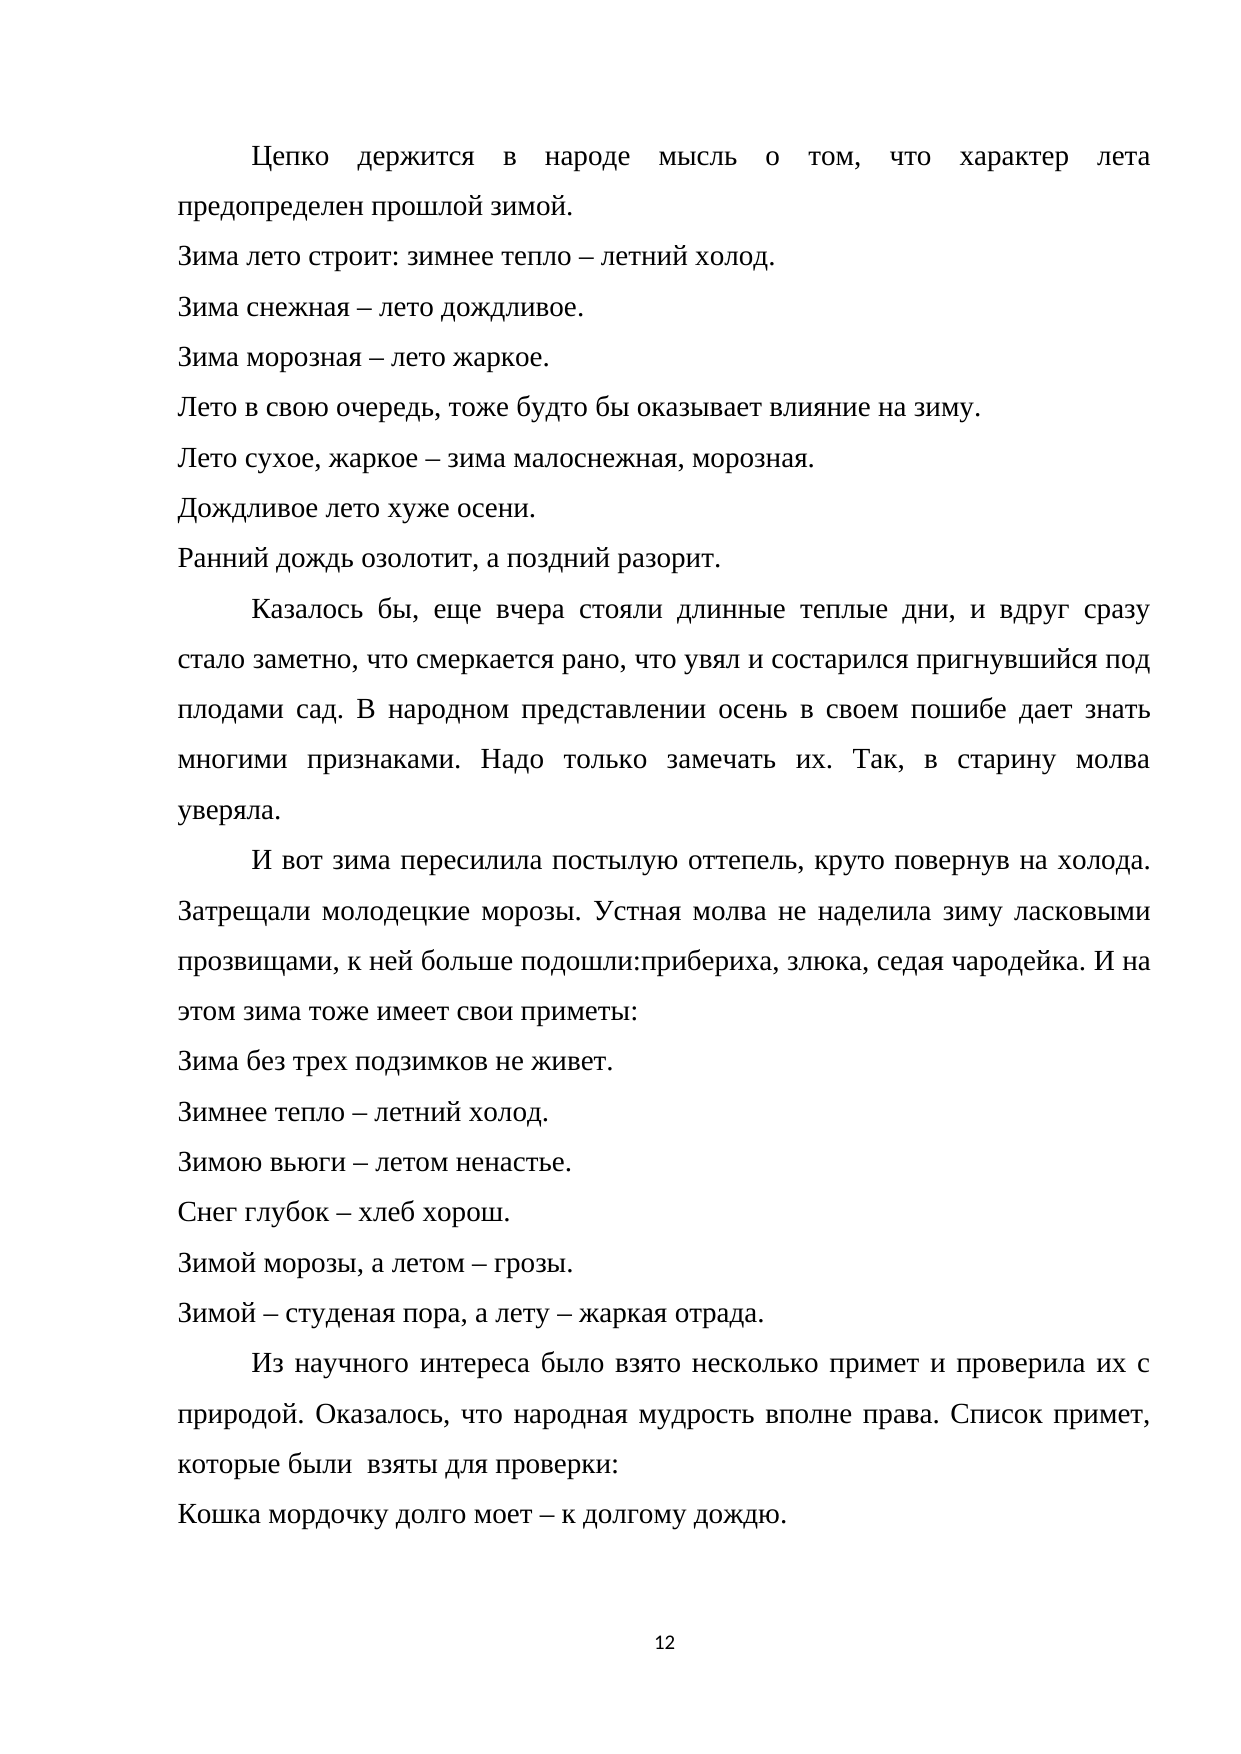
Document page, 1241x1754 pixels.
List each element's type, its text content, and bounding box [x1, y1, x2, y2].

text Лето в свою очередь, тоже будто бы оказывает влияние на зиму. [177, 389, 1152, 423]
text Зимой морозы, а летом – грозы. [177, 1245, 1152, 1278]
text И вот зима пересилила постылую оттепель, круто повернув на холода. Затрещали молодецкие морозы. Устная молва не наделила зиму ласковыми прозвищами, к ней больше подошли:прибериха, злюка, седая чародейка. И на этом зима тоже имеет свои приметы: [177, 842, 1152, 1027]
text Снег глубок – хлеб хорош. [177, 1194, 1152, 1228]
text Дождливое лето хуже осени. [177, 490, 1152, 524]
text Из научного интереса было взято несколько примет и проверила их с природой. Оказалось, что народная мудрость вполне права. Список примет, которые были взяты для проверки: [177, 1345, 1152, 1479]
text Лето сухое, жаркое – зима малоснежная, морозная. [177, 440, 1152, 473]
text Зима без трех подзимков не живет. [177, 1043, 1152, 1077]
text Ранний дождь озолотит, а поздний разорит. [177, 540, 1152, 574]
text Казалось бы, еще вчера стояли длинные теплые дни, и вдруг сразу стало заметно, что смеркается рано, что увял и состарился пригнувшийся под плодами сад. В народном представлении осень в своем пошибе дает знать многими признаками. Надо только замечать их. Так, в старину молва уверяла. [177, 591, 1152, 826]
text Зима лето строит: зимнее тепло – летний холод. [177, 238, 1152, 272]
text Зимой – студеная пора, а лету – жаркая отрада. [177, 1295, 1152, 1329]
text Зима морозная – лето жаркое. [177, 339, 1152, 373]
text Кошка мордочку долго моет – к долгому дождю. [177, 1496, 1152, 1530]
text Зима снежная – лето дождливое. [177, 289, 1152, 322]
text Зимою вьюги – летом ненастье. [177, 1144, 1152, 1178]
text Зимнее тепло – летний холод. [177, 1094, 1152, 1127]
text Цепко держится в народе мысль о том, что характер лета предопределен прошлой зимой. [177, 138, 1152, 222]
